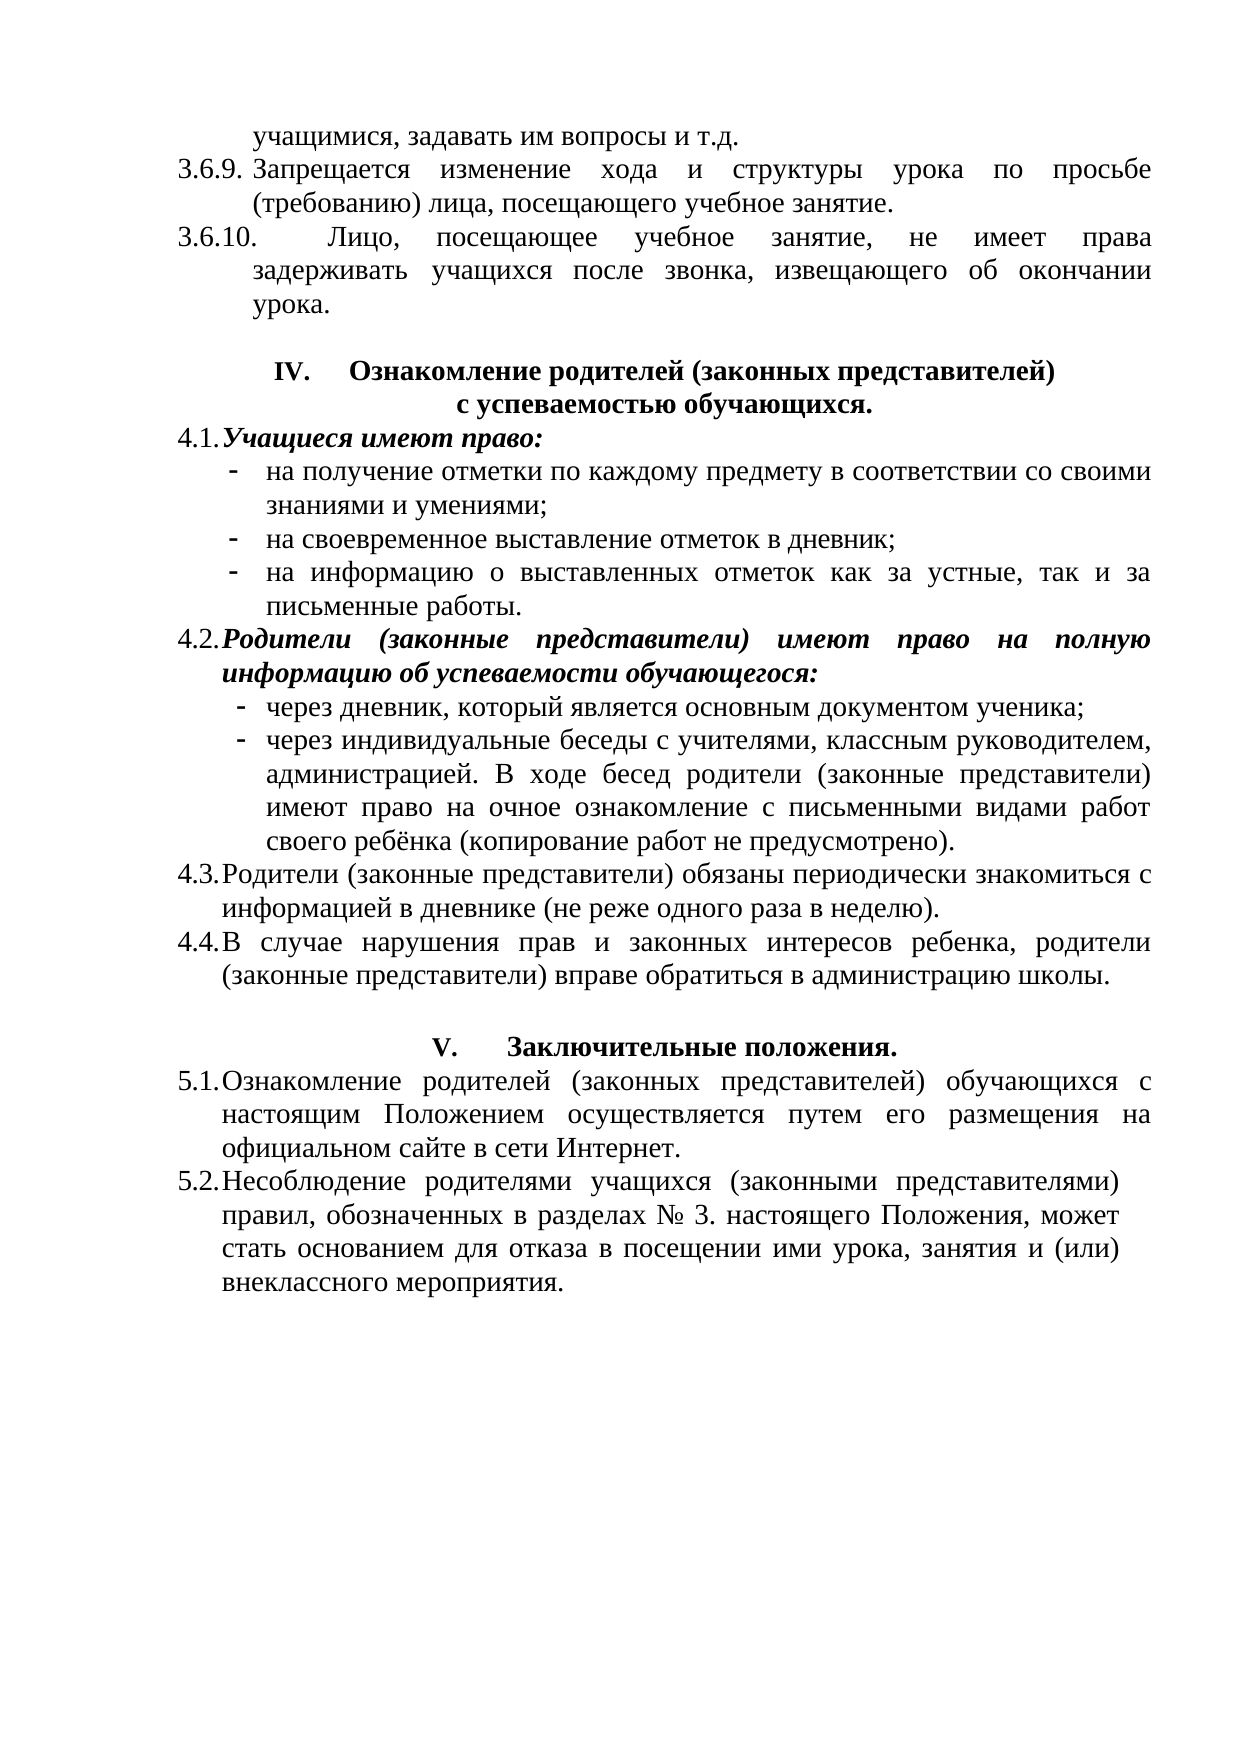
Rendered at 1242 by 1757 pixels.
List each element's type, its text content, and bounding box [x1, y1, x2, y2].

list через индивидуальные беседы с учителями, классным руководителем, администрацией. В ходе бесед родители (законные представители) имеют право на очное ознакомление с письменными видами работ своего ребёнка (копирование работ не предусмотрено). [236, 722, 1152, 857]
subtitle Ознакомление родителей (законных представителей) [177, 353, 1152, 386]
list Учащиеся имеют право: [177, 420, 1152, 453]
list на информацию о выставленных отметок как за устные, так и за письменные работы. [228, 554, 1152, 622]
list Ознакомление родителей (законных представителей) обучающихся с настоящим Положением осуществляется путем его размещения на официальном сайте в сети Интернет. [177, 1063, 1152, 1163]
subtitle Заключительные положения. [177, 1029, 1152, 1063]
list Родители (законные представители) имеют право на полную информацию об успеваемости обучающегося: [177, 622, 1152, 689]
list Родители (законные представители) обязаны периодически знакомиться с информацией в дневнике (не реже одного раза в неделю). [177, 857, 1152, 924]
list на получение отметки по каждому предмету в соответствии со своими знаниями и умениями; [228, 453, 1152, 521]
subtitle Запрещается изменение хода и структуры урока по просьбе (требованию) лица, посещающего учебное занятие. [177, 152, 1152, 219]
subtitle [177, 118, 1152, 152]
subtitle Лицо, посещающее учебное занятие, не имеет права задерживать учащихся после звонка, извещающего об окончании урока. [177, 219, 1152, 319]
subtitle с успеваемостью обучающихся. [177, 386, 1152, 420]
list через дневник, который является основным документом ученика; [236, 689, 1152, 722]
list Несоблюдение родителями учащихся (законными представителями) правил, обозначенных в разделах № 3. настоящего Положения, может стать основанием для отказа в посещении ими урока, занятия и (или) внеклассного мероприятия. [177, 1163, 1120, 1297]
list В случае нарушения прав и законных интересов ребенка, родители (законные представители) вправе обратиться в администрацию школы. [177, 924, 1152, 991]
list на своевременное выставление отметок в дневник; [228, 521, 1152, 554]
